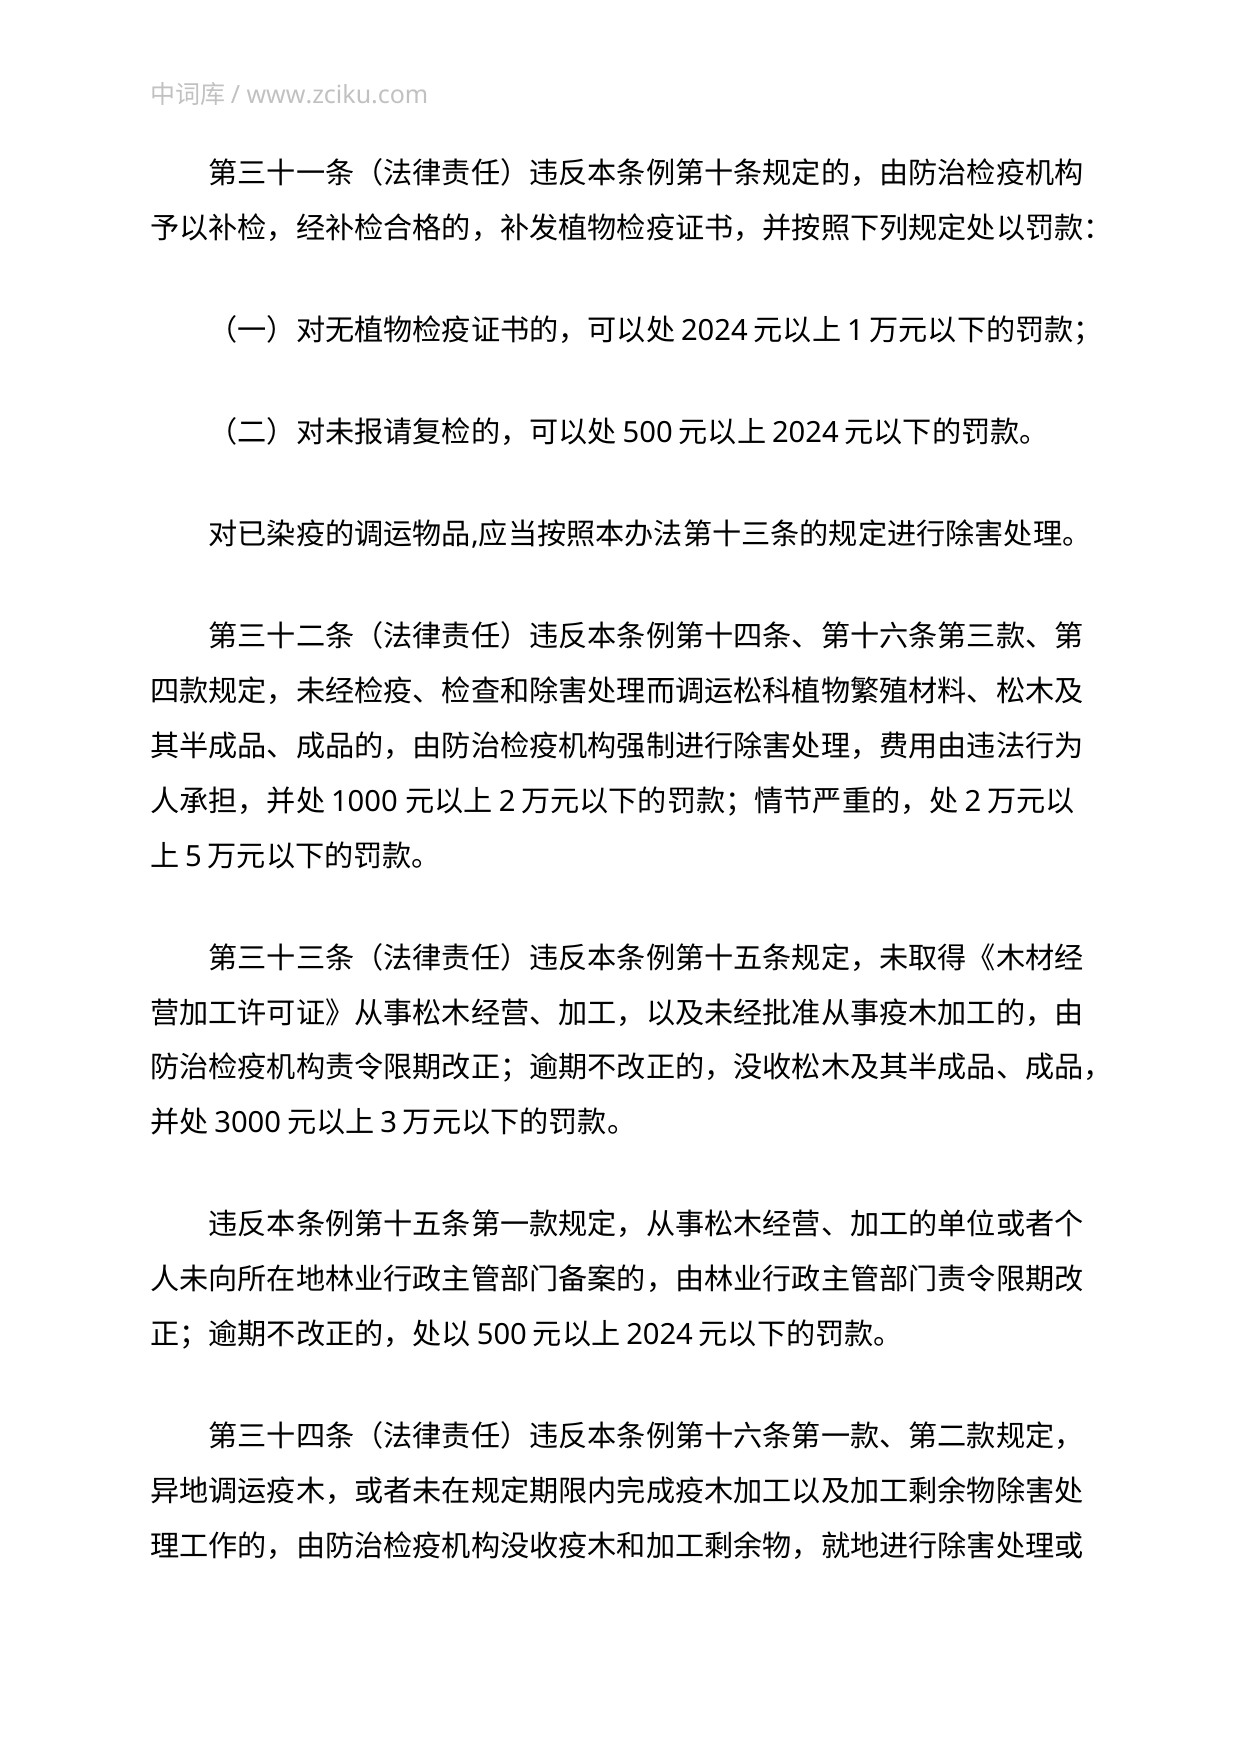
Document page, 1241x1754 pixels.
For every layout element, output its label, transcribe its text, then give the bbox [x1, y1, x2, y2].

text 对已染疫的调运物品,应当按照本办法第十三条的规定进行除害处理。 [150, 511, 1090, 553]
text 第三十二条（法律责任）违反本条例第十四条、第十六条第三款、第四款规定，未经检疫、检查和除害处理而调运松科植物繁殖材料、松木及其半成品、成品的，由防治检疫机构强制进行除害处理，费用由违法行为人承担，并处1000 元以上2万元以下的罚款；情节严重的，处2万元以上5万元以下的罚款。 [150, 613, 1090, 875]
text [150, 1413, 1090, 1565]
text 第三十三条（法律责任）违反本条例第十五条规定，未取得《木材经营加工许可证》从事松木经营、加工，以及未经批准从事疫木加工的，由防治检疫机构责令限期改正；逾期不改正的，没收松木及其半成品、成品，并处3000元以上3万元以下的罚款。 [150, 934, 1090, 1141]
text （二）对未报请复检的，可以处500元以上2024元以下的罚款。 [150, 409, 1090, 451]
text 第三十一条（法律责任）违反本条例第十条规定的，由防治检疫机构予以补检，经补检合格的，补发植物检疫证书，并按照下列规定处以罚款： [150, 150, 1090, 247]
text 违反本条例第十五条第一款规定，从事松木经营、加工的单位或者个人未向所在地林业行政主管部门备案的，由林业行政主管部门责令限期改正；逾期不改正的，处以500元以上2024元以下的罚款。 [150, 1201, 1090, 1353]
text （一）对无植物检疫证书的，可以处2024元以上1万元以下的罚款； [150, 307, 1090, 349]
